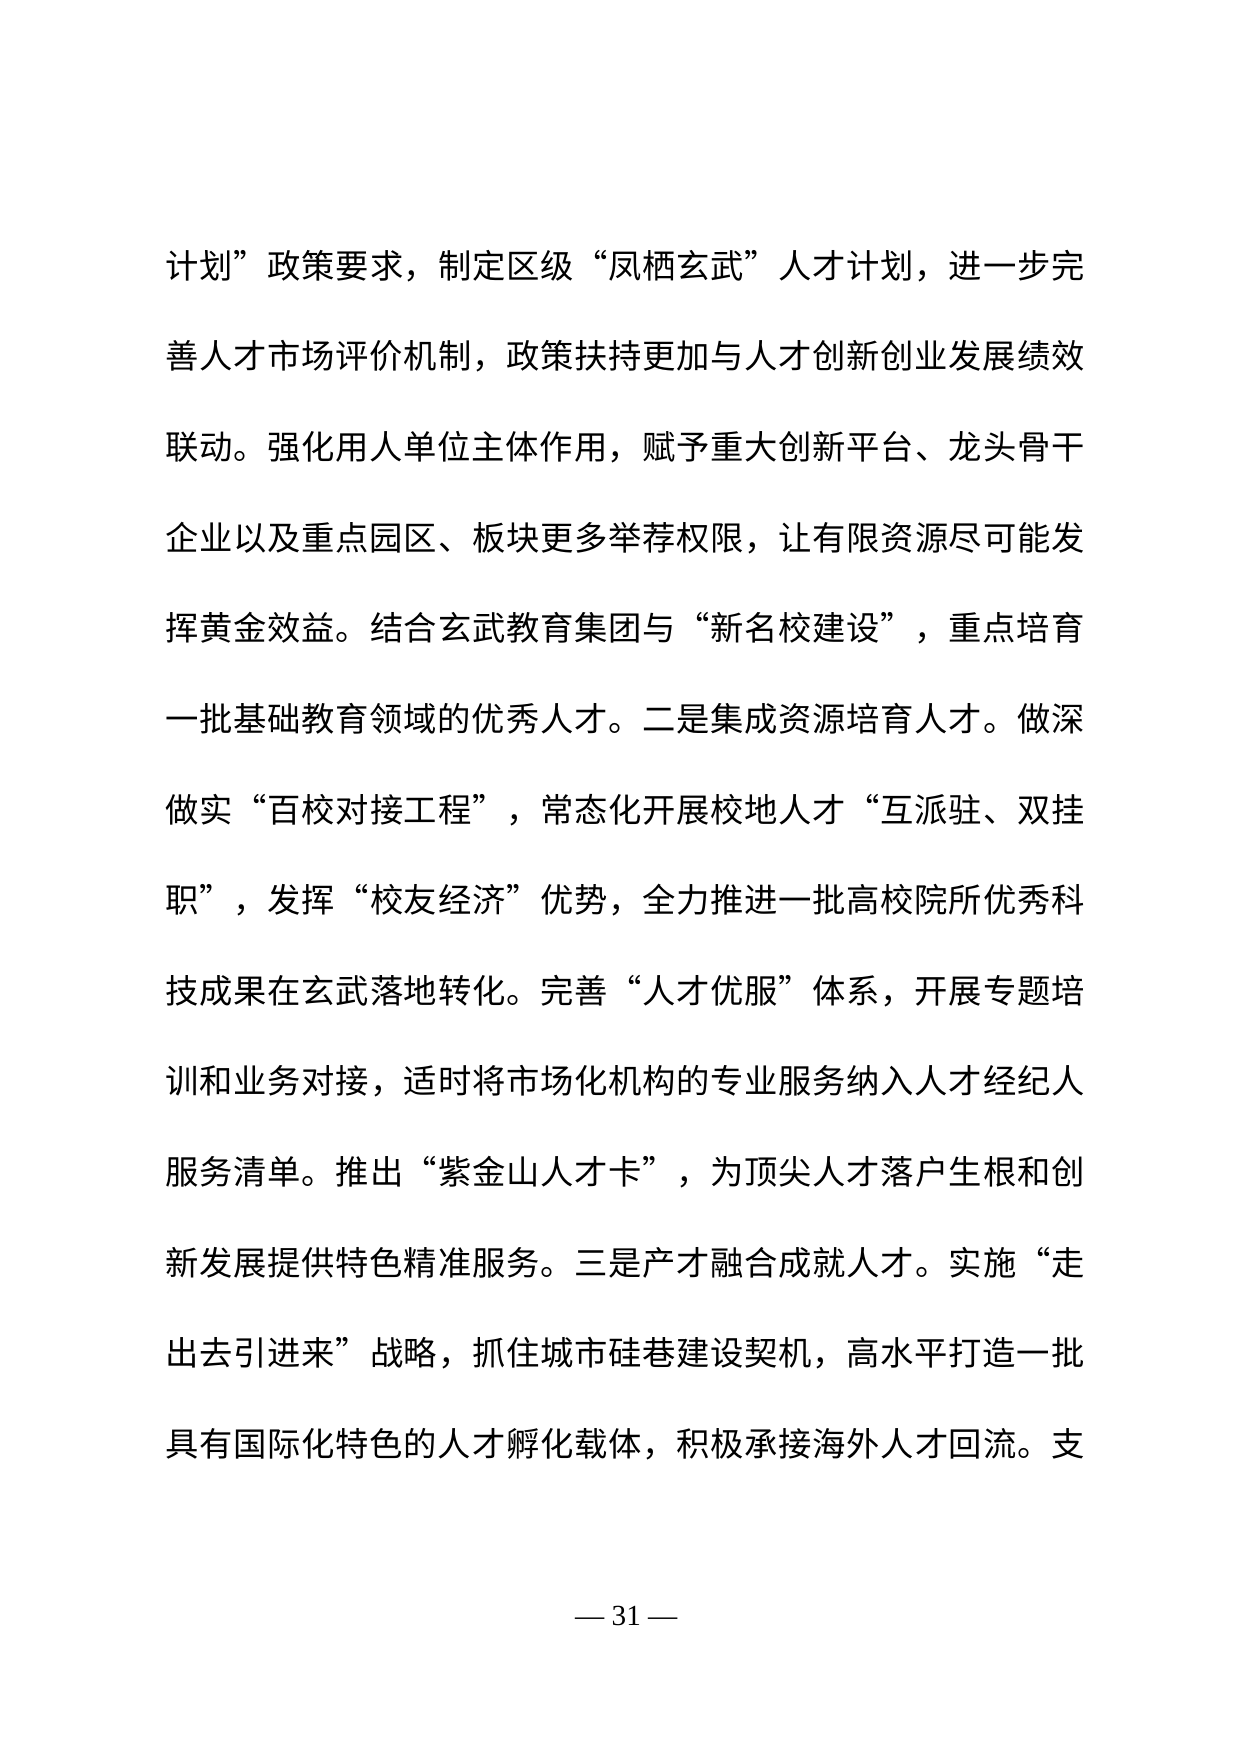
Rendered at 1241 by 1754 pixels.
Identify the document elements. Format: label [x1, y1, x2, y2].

text [165, 218, 1087, 1487]
